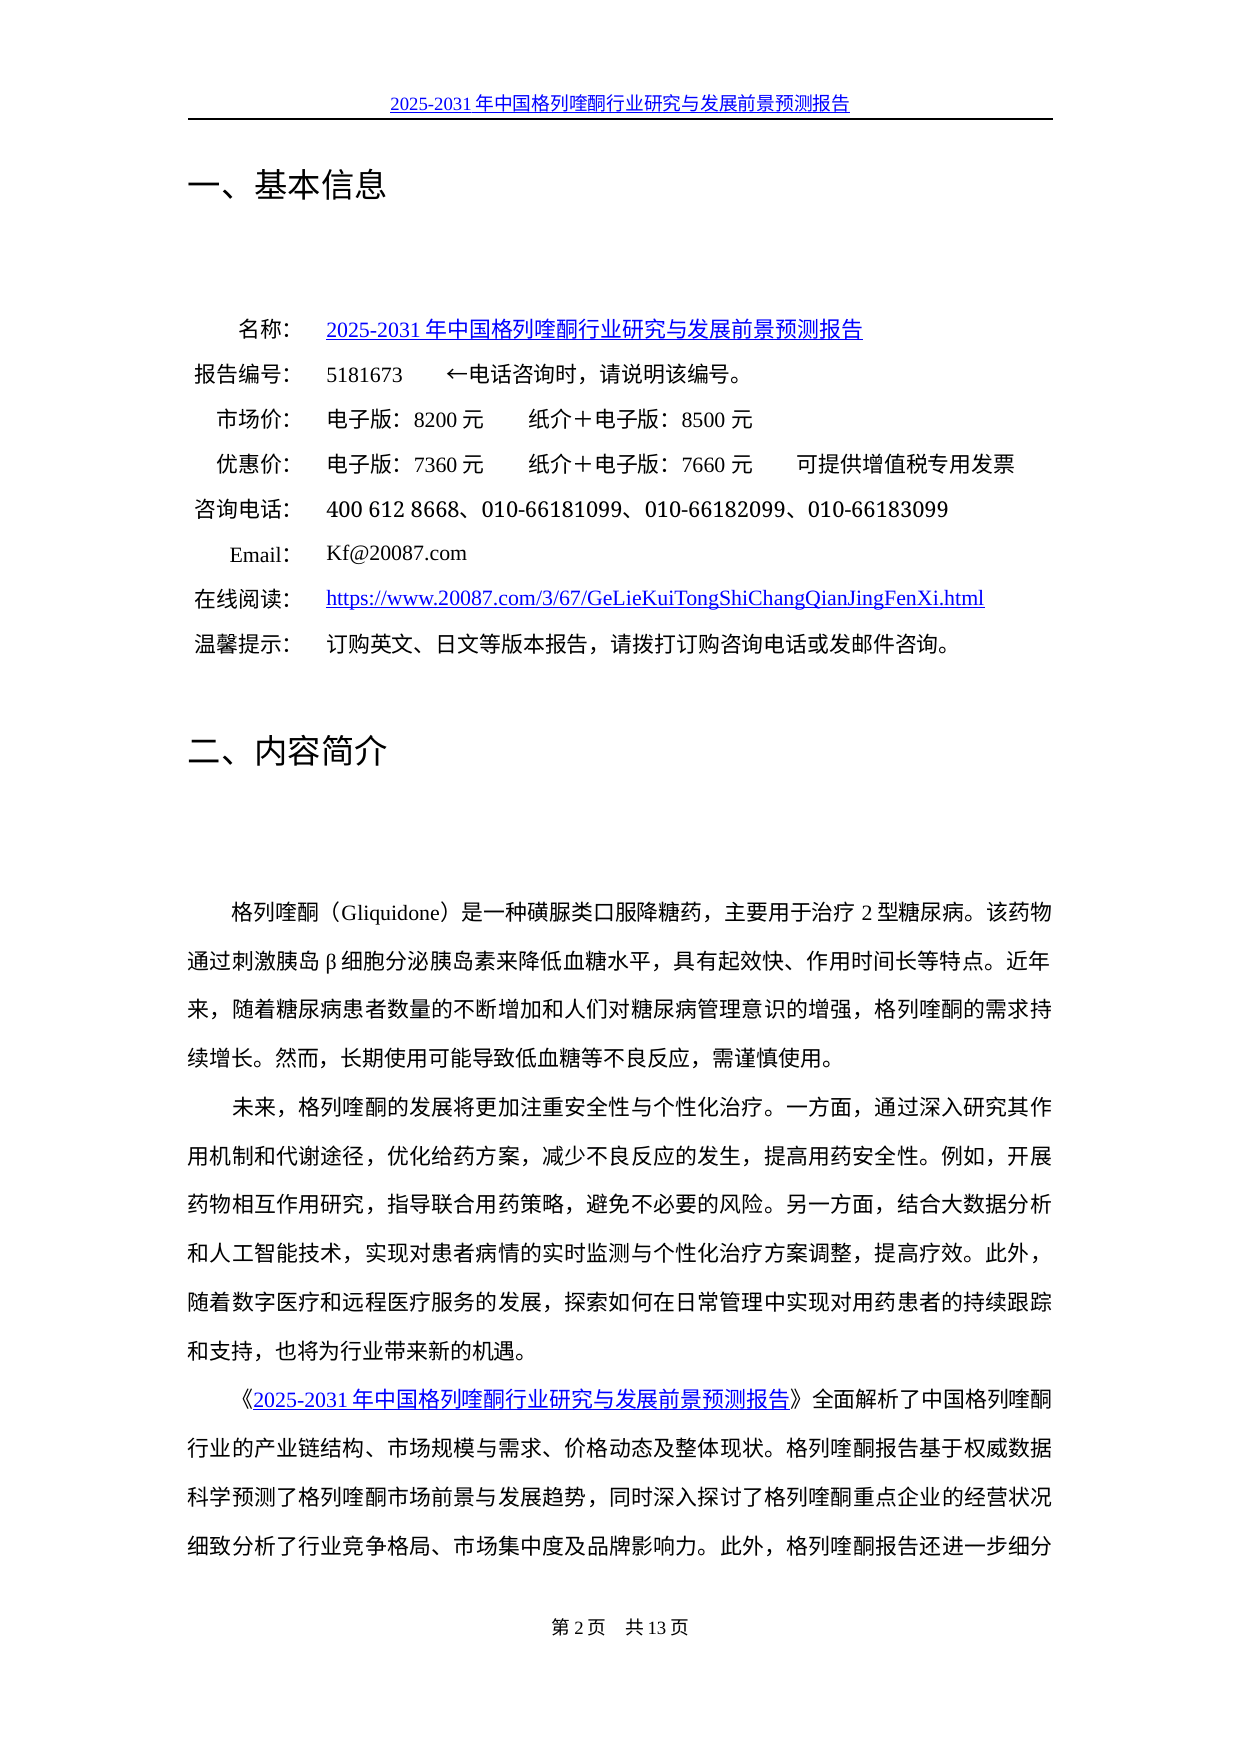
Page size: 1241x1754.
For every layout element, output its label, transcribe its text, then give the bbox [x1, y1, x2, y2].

table_cell 温馨提示： [167, 627, 315, 672]
table_cell 5181673 ←电话咨询时，请说明该编号。 [315, 357, 1073, 402]
table_cell 电子版：7360 元 纸介＋电子版：7660 元 可提供增值税专用发票 [315, 447, 1073, 492]
table_cell 市场价： [167, 402, 315, 447]
table_header 名称： [167, 312, 315, 357]
table_cell Kf@20087.com [315, 537, 1073, 582]
table_cell 在线阅读： [167, 582, 315, 627]
table_cell 报告编号： [167, 357, 315, 402]
title 一、基本信息 [187, 150, 1053, 215]
table_cell 电子版：8200 元 纸介＋电子版：8500 元 [315, 402, 1073, 447]
table_cell 400 612 8668、010-66181099、010-66182099、010-66183099 [315, 492, 1073, 537]
table_cell 优惠价： [167, 447, 315, 492]
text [187, 894, 1053, 1561]
table_cell [315, 582, 1073, 627]
table_header 2025-2031年中国格列喹酮行业研究与发展前景预测报告 [315, 312, 1073, 357]
table_cell Email： [167, 537, 315, 582]
table_cell 订购英文、日文等版本报告，请拨打订购咨询电话或发邮件咨询。 [315, 627, 1073, 672]
table_cell 咨询电话： [167, 492, 315, 537]
title 二、内容简介 [187, 717, 1053, 782]
